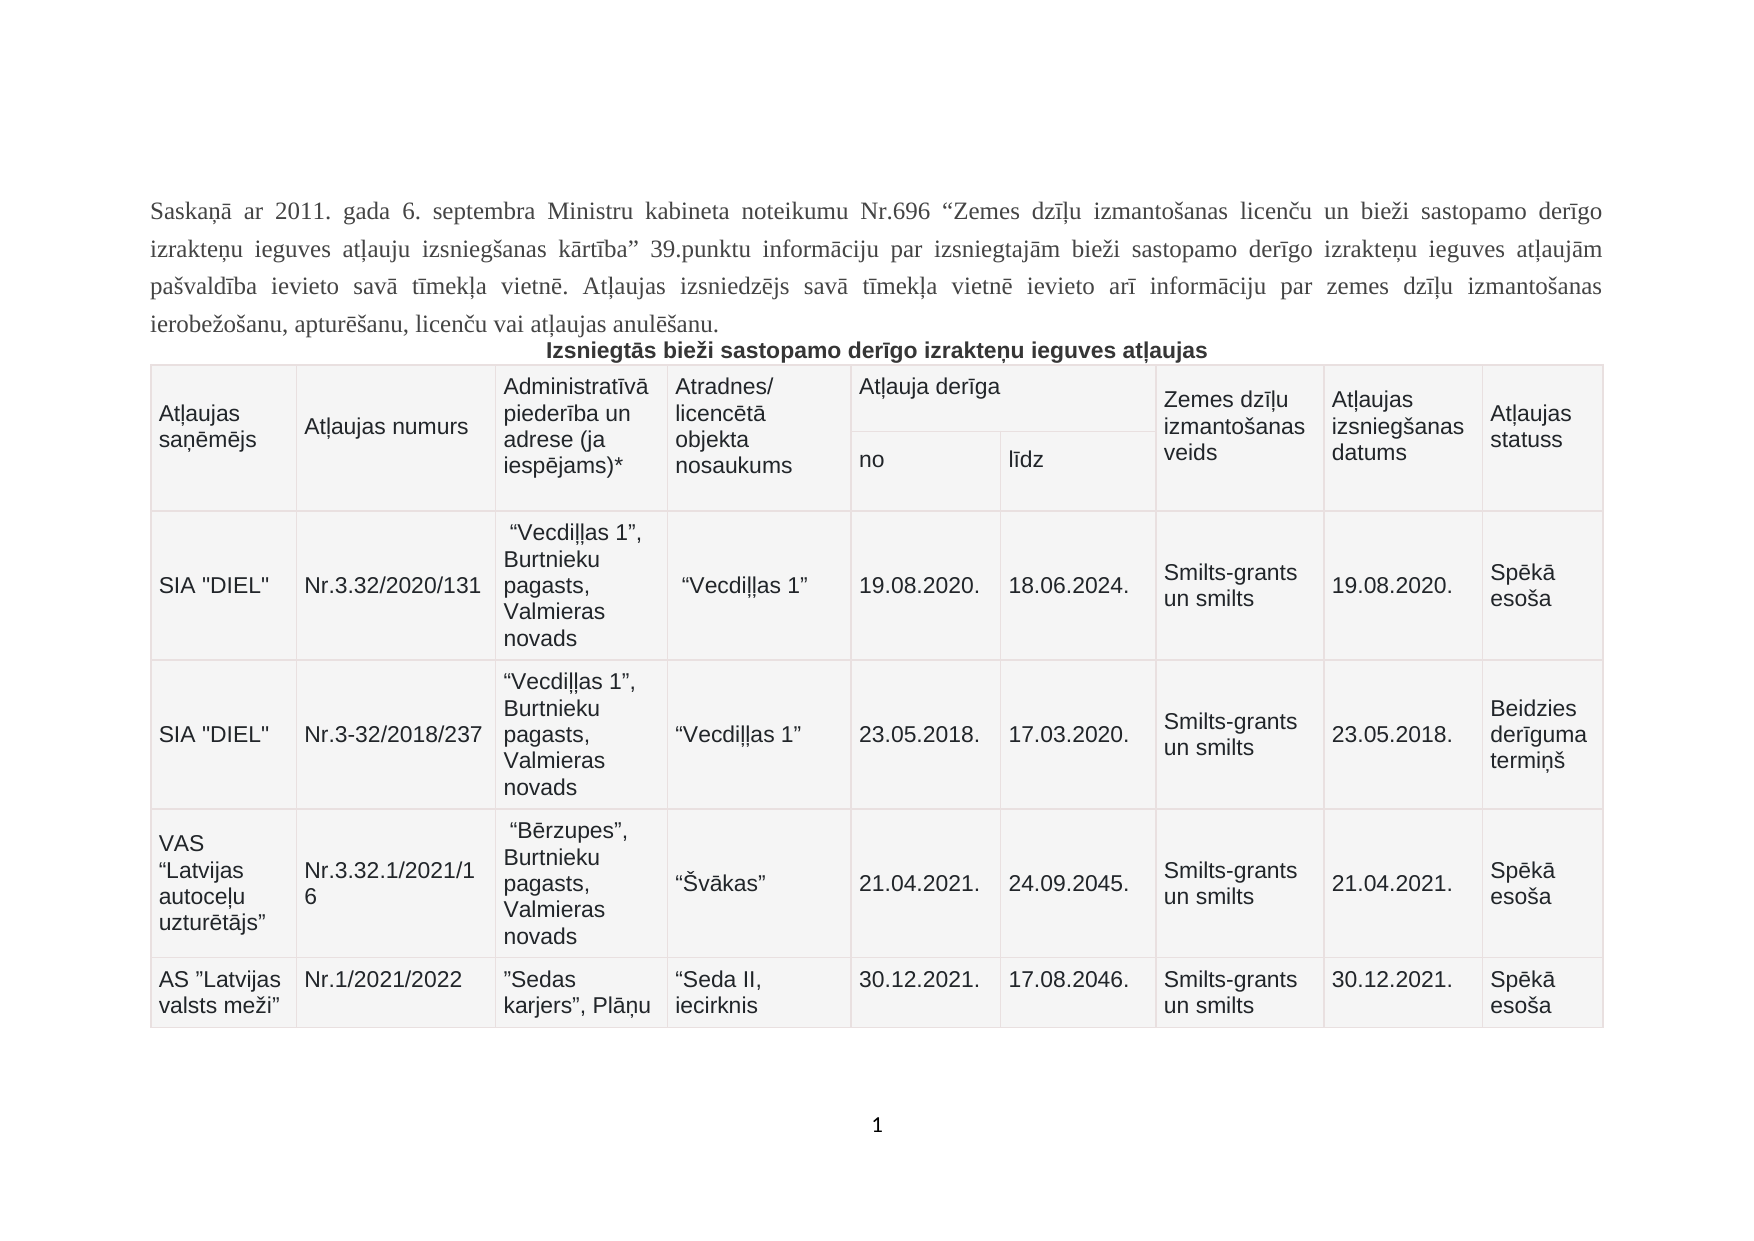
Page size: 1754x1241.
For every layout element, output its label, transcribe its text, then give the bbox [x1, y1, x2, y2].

table_cell Smilts-grants un smilts [1157, 512, 1323, 659]
table_header Atļauja derīga [852, 366, 1155, 431]
table_cell Nr.3-32/2018/237 [297, 661, 495, 808]
table_header Atradnes/ licencētā objekta nosaukums [668, 366, 850, 510]
table_cell “Bērzupes”, Burtnieku pagasts, Valmieras novads [496, 810, 667, 957]
table_cell “Vecdiļļas 1” [668, 661, 850, 808]
table_cell Smilts-grants un smilts [1157, 810, 1323, 957]
table_header Administratīvā piederība un adrese (ja iespējams)* [496, 366, 667, 510]
table_cell 30.12.2021. [1325, 958, 1482, 1027]
text Saskaņā ar 2011. gada 6. septembra Ministru kabineta noteikumu Nr.696 “Zemes dzīļu izmantošanas licenču un bieži sastopamo derīgo izrakteņu ieguves atļauju izsniegšanas kārtība” 39.punktu informāciju par izsniegtajām bieži sastopamo derīgo izrakteņu ieguves atļaujām pašvaldība ievieto savā tīmekļa vietnē. Atļaujas izsniedzējs savā tīmekļa vietnē ievieto arī informāciju par zemes dzīļu izmantošanas ierobežošanu, apturēšanu, licenču vai atļaujas anulēšanu. [150, 187, 1604, 337]
table_cell Nr.3.32/2020/131 [297, 512, 495, 659]
table_cell Spēkā esoša [1483, 512, 1602, 659]
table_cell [1157, 958, 1323, 1027]
table_cell 17.03.2020. [1001, 661, 1155, 808]
table_cell 24.09.2045. [1001, 810, 1155, 957]
text Izsniegtās bieži sastopamo derīgo izrakteņu ieguves atļaujas [150, 337, 1604, 364]
table_header Zemes dzīļu izmantošanas veids [1157, 366, 1323, 510]
table_cell “Vecdiļļas 1”, Burtnieku pagasts, Valmieras novads [496, 512, 667, 659]
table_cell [496, 958, 667, 1027]
table_cell Nr.3.32.1/2021/16 [297, 810, 495, 957]
table_cell 18.06.2024. [1001, 512, 1155, 659]
table_cell 23.05.2018. [1325, 661, 1482, 808]
table_cell “Vecdiļļas 1”, Burtnieku pagasts, Valmieras novads [496, 661, 667, 808]
table_cell “Vecdiļļas 1” [668, 512, 850, 659]
table_header Atļaujas numurs [297, 366, 495, 510]
table_cell Spēkā esoša [1483, 810, 1602, 957]
table_cell 19.08.2020. [852, 512, 1000, 659]
table_cell SIA "DIEL" [152, 512, 296, 659]
table_cell SIA "DIEL" [152, 661, 296, 808]
table_cell 30.12.2021. [852, 958, 1000, 1027]
table_cell Beidzies derīguma termiņš [1483, 661, 1602, 808]
table_cell 21.04.2021. [852, 810, 1000, 957]
table_cell līdz [1001, 432, 1155, 510]
table_cell 23.05.2018. [852, 661, 1000, 808]
table_cell “Švākas” [668, 810, 850, 957]
table_cell 17.08.2046. [1001, 958, 1155, 1027]
table_header Atļaujas saņēmējs [152, 366, 296, 510]
table_header Atļaujas statuss [1483, 366, 1602, 510]
table_cell 19.08.2020. [1325, 512, 1482, 659]
table_header Atļaujas izsniegšanas datums [1325, 366, 1482, 510]
table_cell Smilts-grants un smilts [1157, 661, 1323, 808]
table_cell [152, 958, 296, 1027]
table_cell VAS “Latvijas autoceļu uzturētājs” [152, 810, 296, 957]
table_cell Spēkā esoša [1483, 958, 1602, 1027]
table_cell no [852, 432, 1000, 510]
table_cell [668, 958, 850, 1027]
table_cell 21.04.2021. [1325, 810, 1482, 957]
table_cell Nr.1/2021/2022 [297, 958, 495, 1027]
